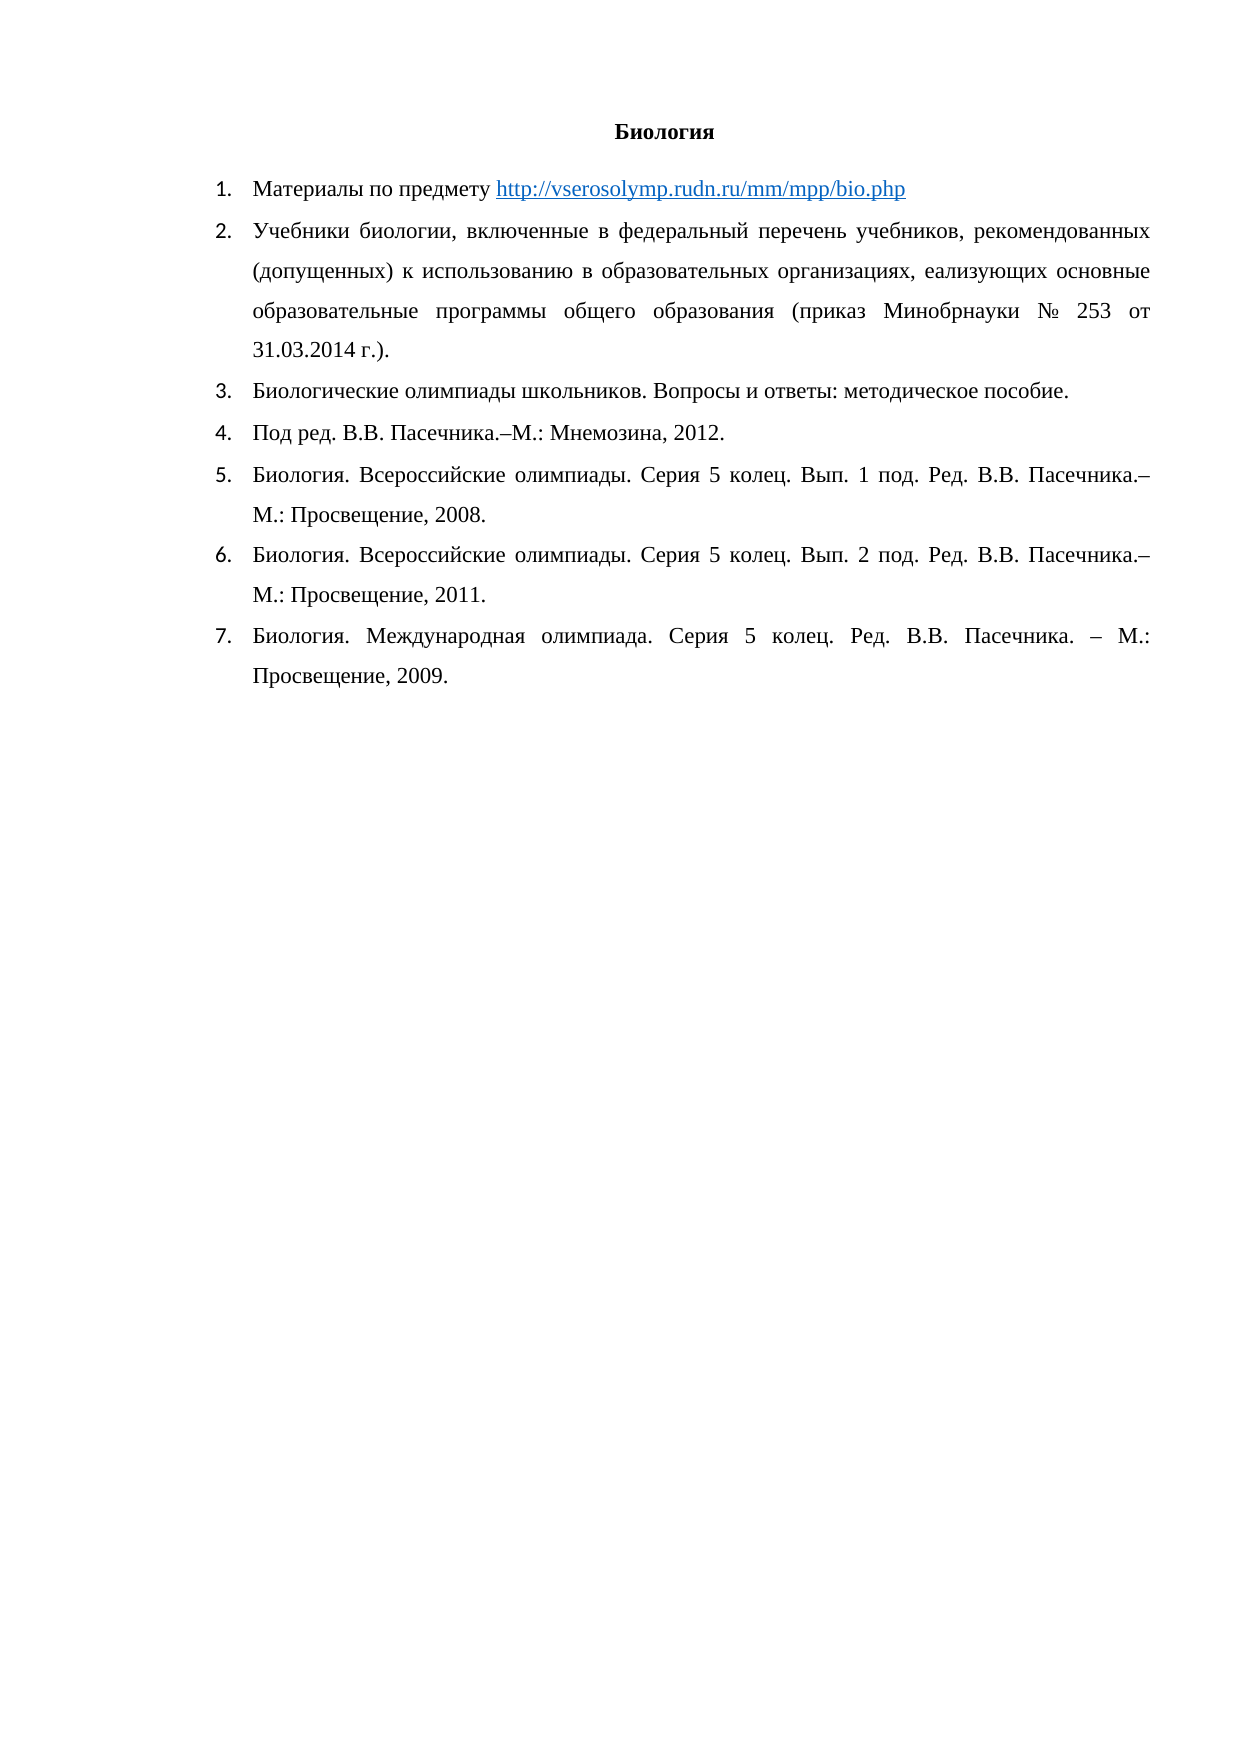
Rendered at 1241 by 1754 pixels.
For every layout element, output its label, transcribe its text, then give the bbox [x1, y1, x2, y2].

list Биология. Всероссийские олимпиады. Серия 5 колец. Вып. 2 под. Ред. В.В. Пасечника.– М.: Просвещение, 2011. [215, 540, 1152, 608]
list Биология. Международная олимпиада. Серия 5 колец. Ред. В.В. Пасечника. – М.: Просвещение, 2009. [215, 621, 1152, 688]
list Биология. Всероссийские олимпиады. Серия 5 колец. Вып. 1 под. Ред. В.В. Пасечника.– М.: Просвещение, 2008. [215, 460, 1152, 527]
list Материалы по предмету http://vserosolymp.rudn.ru/mm/mpp/bio.php [215, 174, 1152, 202]
text Биология [177, 118, 1152, 144]
list Учебники биологии, включенные в федеральный перечень учебников, рекомендованных (допущенных) к использованию в образовательных организациях, еализующих основные образовательные программы общего образования (приказ Минобрнауки № 253 от 31.03.2014 г.). [215, 216, 1152, 363]
list Под ред. В.В. Пасечника.–М.: Мнемозина, 2012. [215, 418, 1152, 446]
list Биологические олимпиады школьников. Вопросы и ответы: методическое пособие. [215, 376, 1152, 404]
